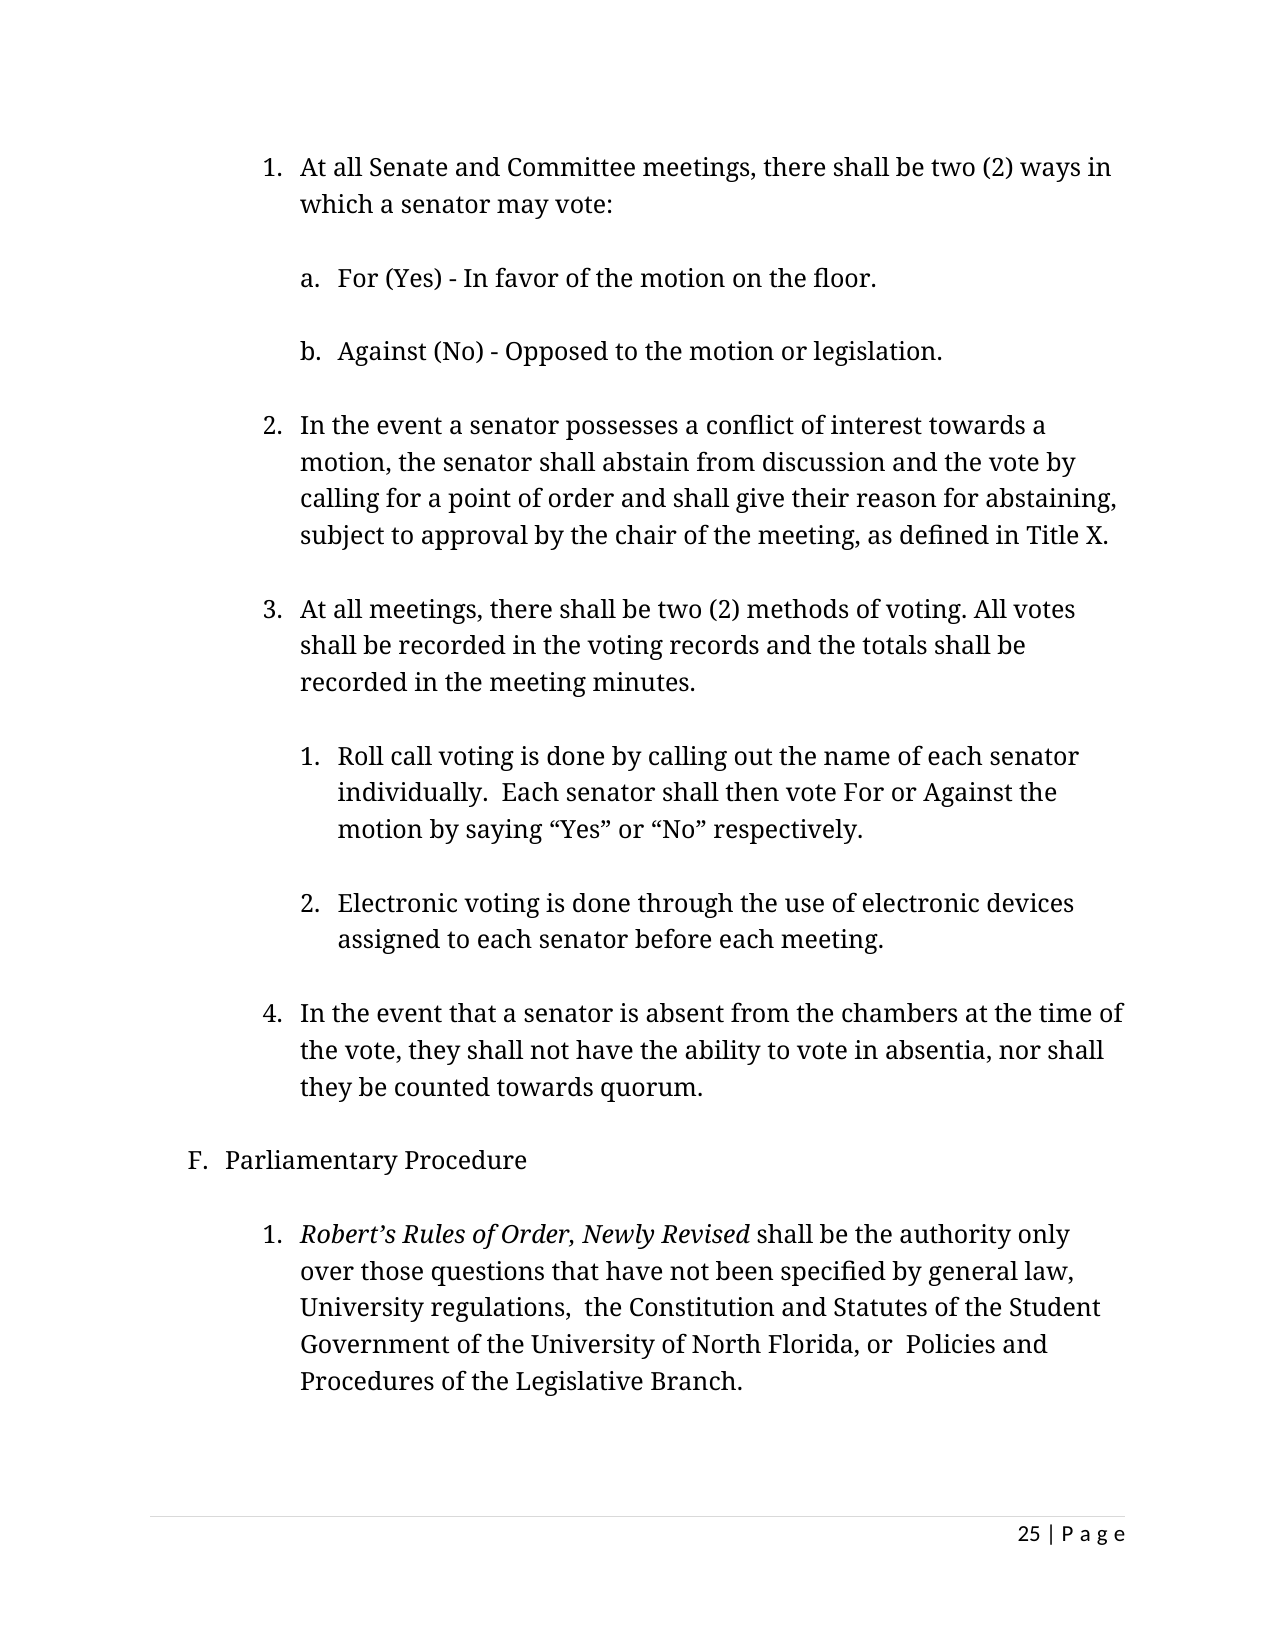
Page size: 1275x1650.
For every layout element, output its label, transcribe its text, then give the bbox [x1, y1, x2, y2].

list At all meetings, there shall be two (2) methods of voting. All votes shall be recorded in the voting records and the totals shall be recorded in the meeting minutes. [262, 591, 1125, 699]
list Roll call voting is done by calling out the name of each senator individually. Each senator shall then vote For or Against the motion by saying “Yes” or “No” respectively. [300, 738, 1125, 846]
list Against (No) - Opposed to the motion or legislation. [300, 334, 1125, 368]
list At all Senate and Committee meetings, there shall be two (2) ways in which a senator may vote: [262, 150, 1125, 221]
list Parliamentary Procedure [187, 1143, 1125, 1177]
list Electronic voting is done through the use of electronic devices assigned to each senator before each meeting. [300, 885, 1125, 956]
list In the event a senator possesses a conflict of interest towards a motion, the senator shall abstain from discussion and the vote by calling for a point of order and shall give their reason for abstaining, subject to approval by the chair of the meeting, as defined in Title X. [262, 407, 1125, 552]
list Robert’s Rules of Order, Newly Revised shall be the authority only over those questions that have not been specified by general law, University regulations, the Constitution and Statutes of the Student Government of the University of North Florida, or Policies and Procedures of the Legislative Branch. [262, 1216, 1125, 1397]
list For (Yes) - In favor of the motion on the floor. [300, 260, 1125, 294]
list In the event that a senator is absent from the chambers at the time of the vote, they shall not have the ability to vote in absentia, nor shall they be counted towards quorum. [262, 996, 1125, 1103]
